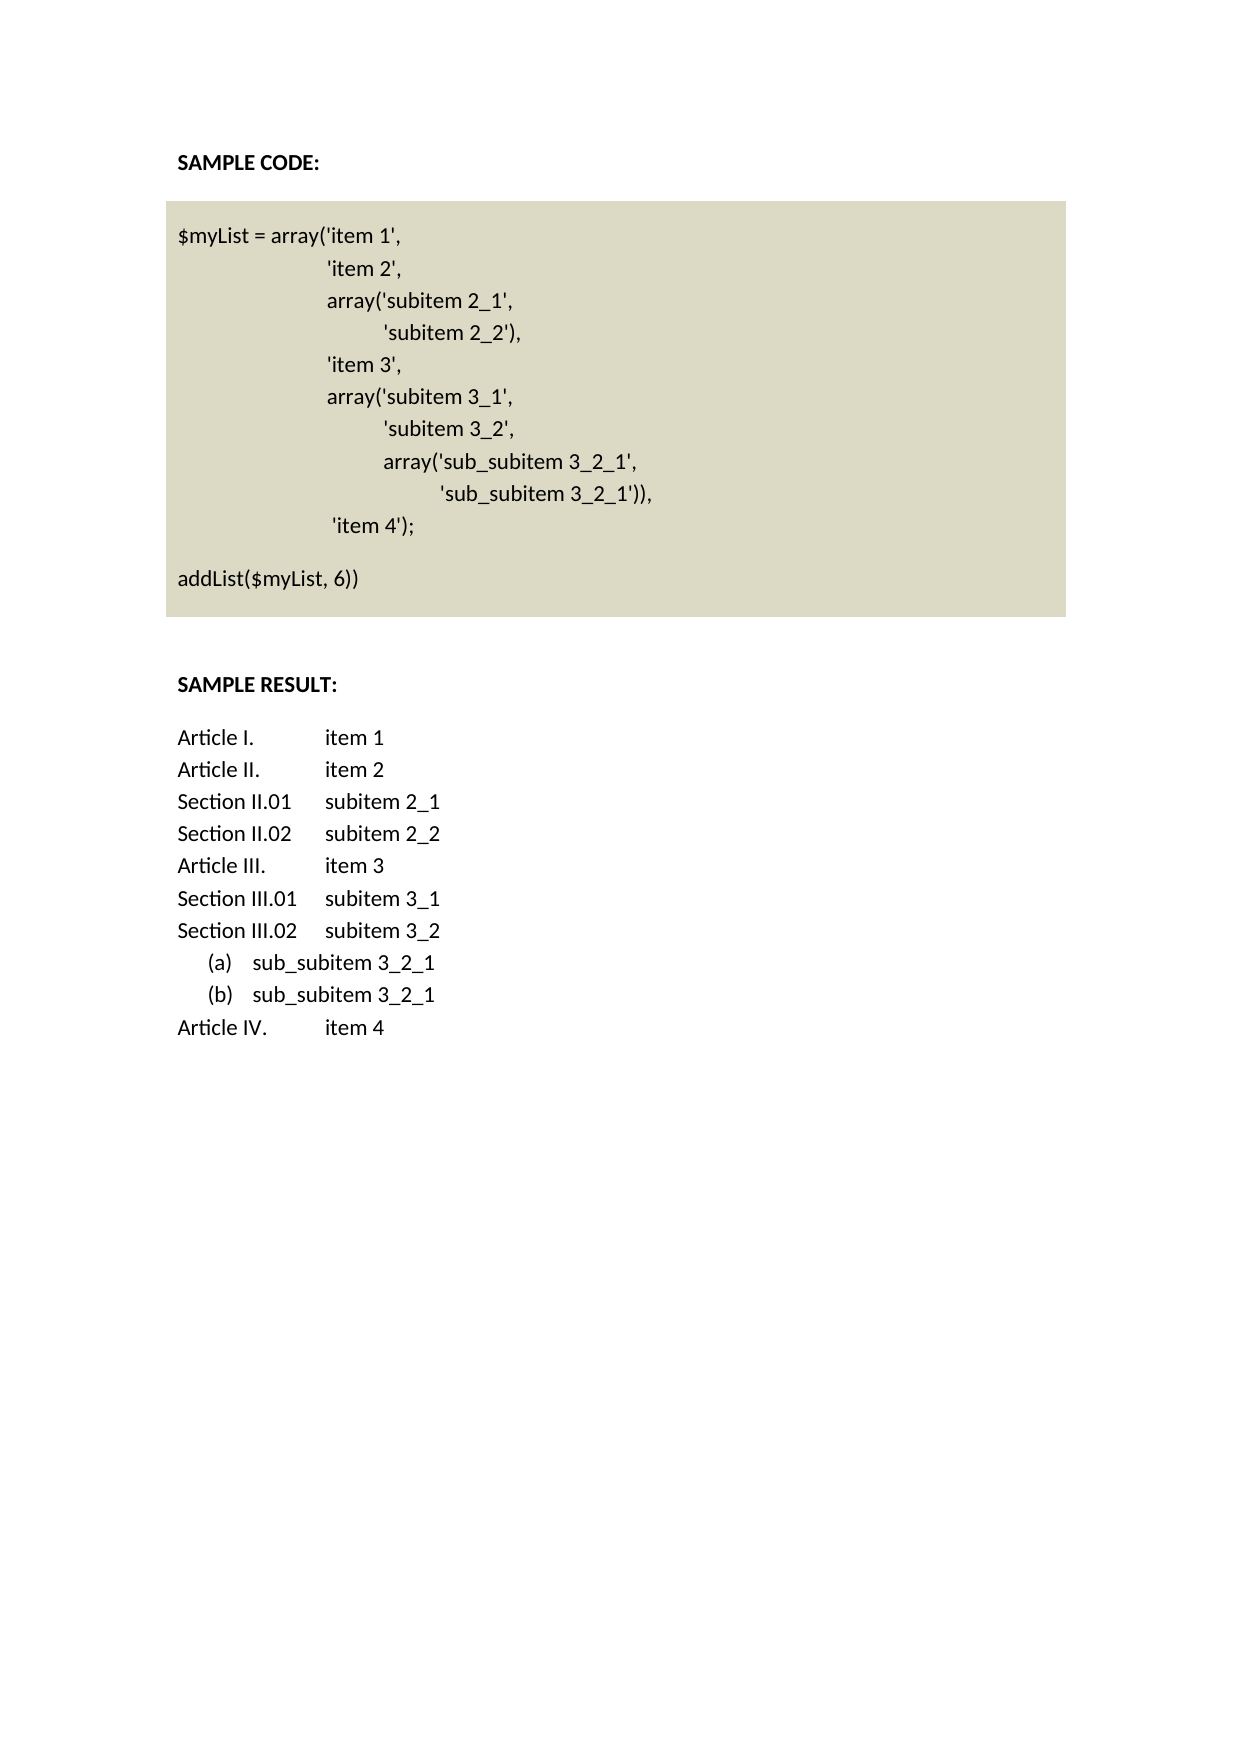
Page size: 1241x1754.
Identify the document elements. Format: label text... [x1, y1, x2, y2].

text SAMPLE RESULT: [177, 670, 1063, 698]
list sub_subitem 3_2_1 [207, 980, 1063, 1008]
table_header $myList = array('item 1', 'item 2', array('subitem 2_1', 'subitem 2_2'), 'item 3', array('subitem 3_1', 'subitem 3_2', array('sub_subitem 3_2_1', 'sub_subitem 3_2_1')), 'item 4'); addList($myList, 6)) [166, 201, 1066, 617]
list item 4 [177, 1013, 1063, 1041]
list subitem 2_2 [177, 819, 1063, 847]
list subitem 3_2 [177, 916, 1063, 944]
list item 3 [177, 852, 1063, 880]
list sub_subitem 3_2_1 [207, 948, 1063, 976]
list subitem 2_1 [177, 787, 1063, 815]
text SAMPLE CODE: [177, 148, 1063, 176]
list item 2 [177, 755, 1063, 783]
list subitem 3_1 [177, 884, 1063, 912]
list item 1 [177, 723, 1063, 751]
